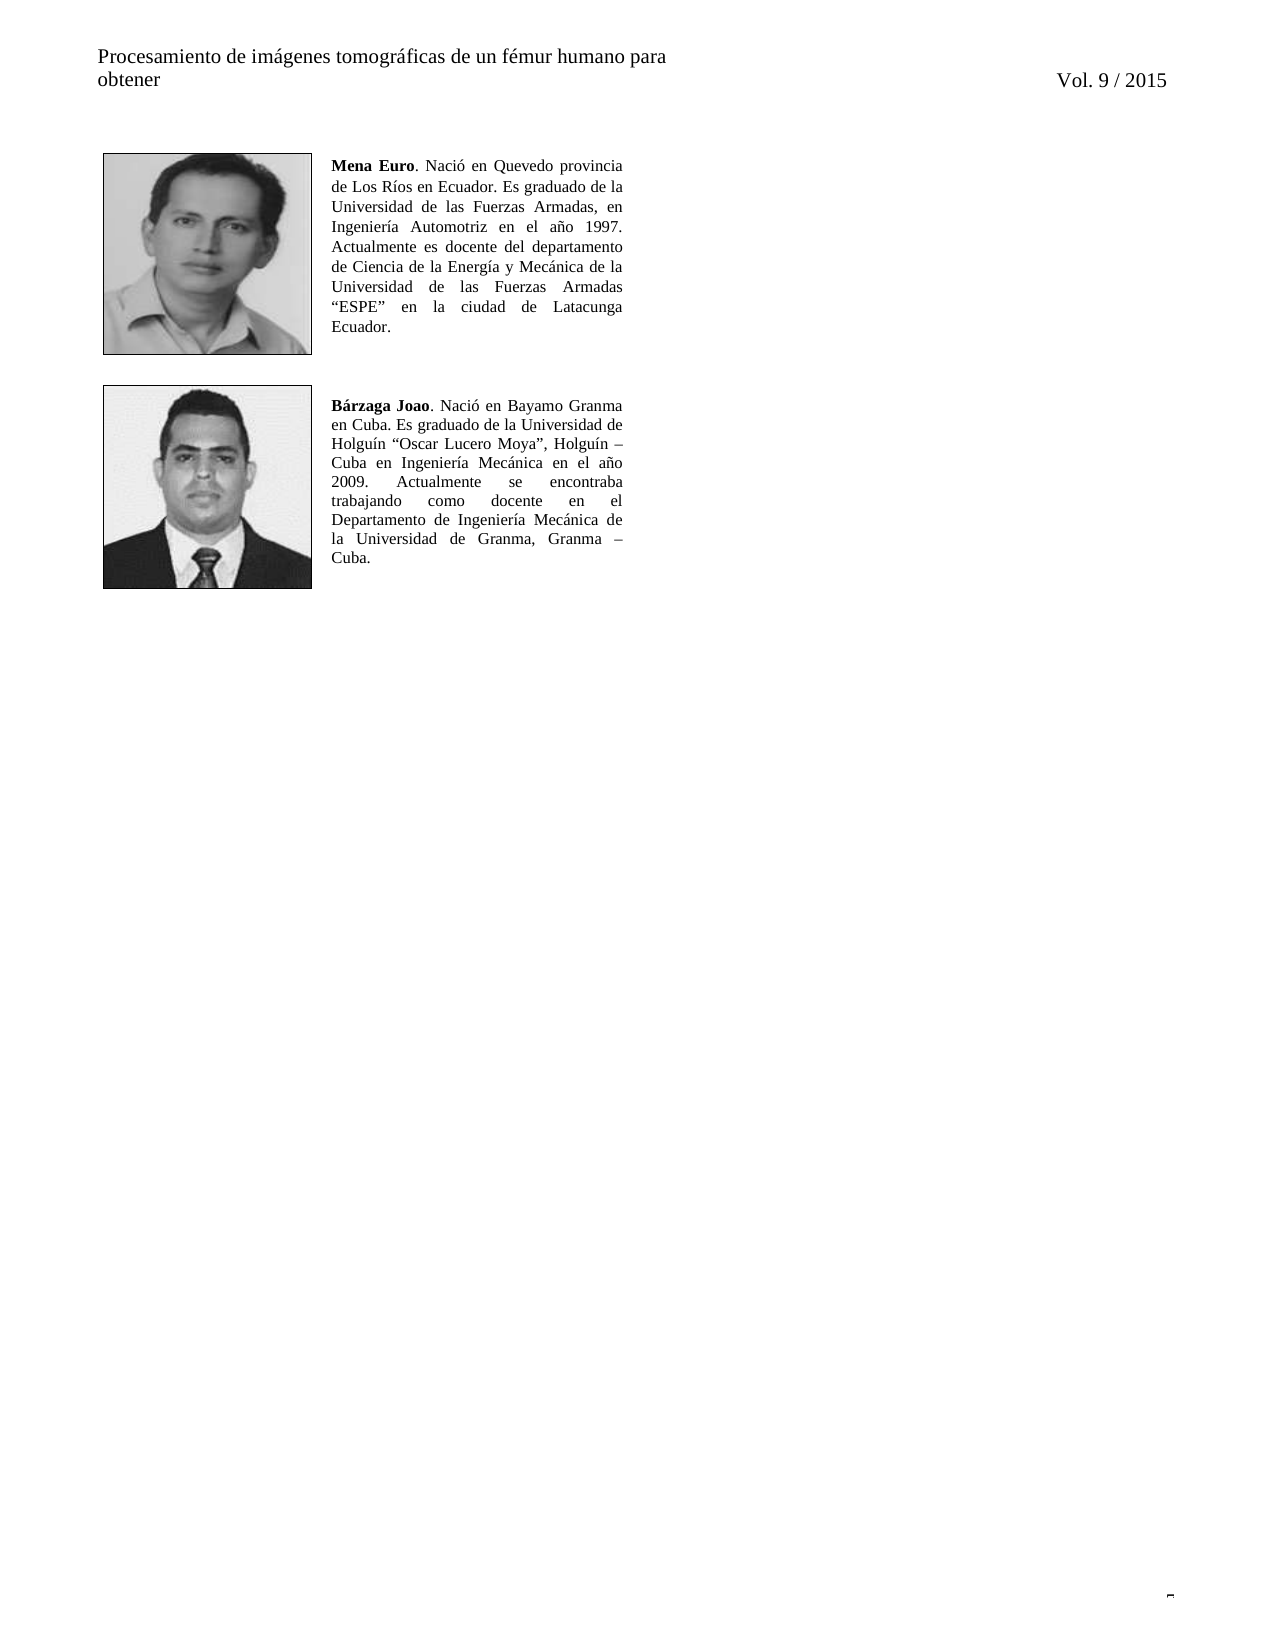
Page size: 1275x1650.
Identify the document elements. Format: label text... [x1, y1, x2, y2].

text Bárzaga Joao. Nació en Bayamo Granma en Cuba. Es graduado de la Universidad de Holguín “Oscar Lucero Moya”, Holguín – Cuba en Ingeniería Mecánica en el año 2009. Actualmente se encontraba trabajando como docente en el Departamento de Ingeniería Mecánica de la Universidad de Granma, Granma – Cuba. [331, 396, 623, 567]
picture [104, 386, 311, 588]
text Mena Euro. Nació en Quevedo provincia de Los Ríos en Ecuador. Es graduado de la Universidad de las Fuerzas Armadas, en Ingeniería Automotriz en el año 1997. Actualmente es docente del departamento de Ciencia de la Energía y Mecánica de la Universidad de las Fuerzas Armadas “ESPE” en la ciudad de Latacunga Ecuador. [331, 156, 623, 336]
picture [104, 154, 311, 354]
